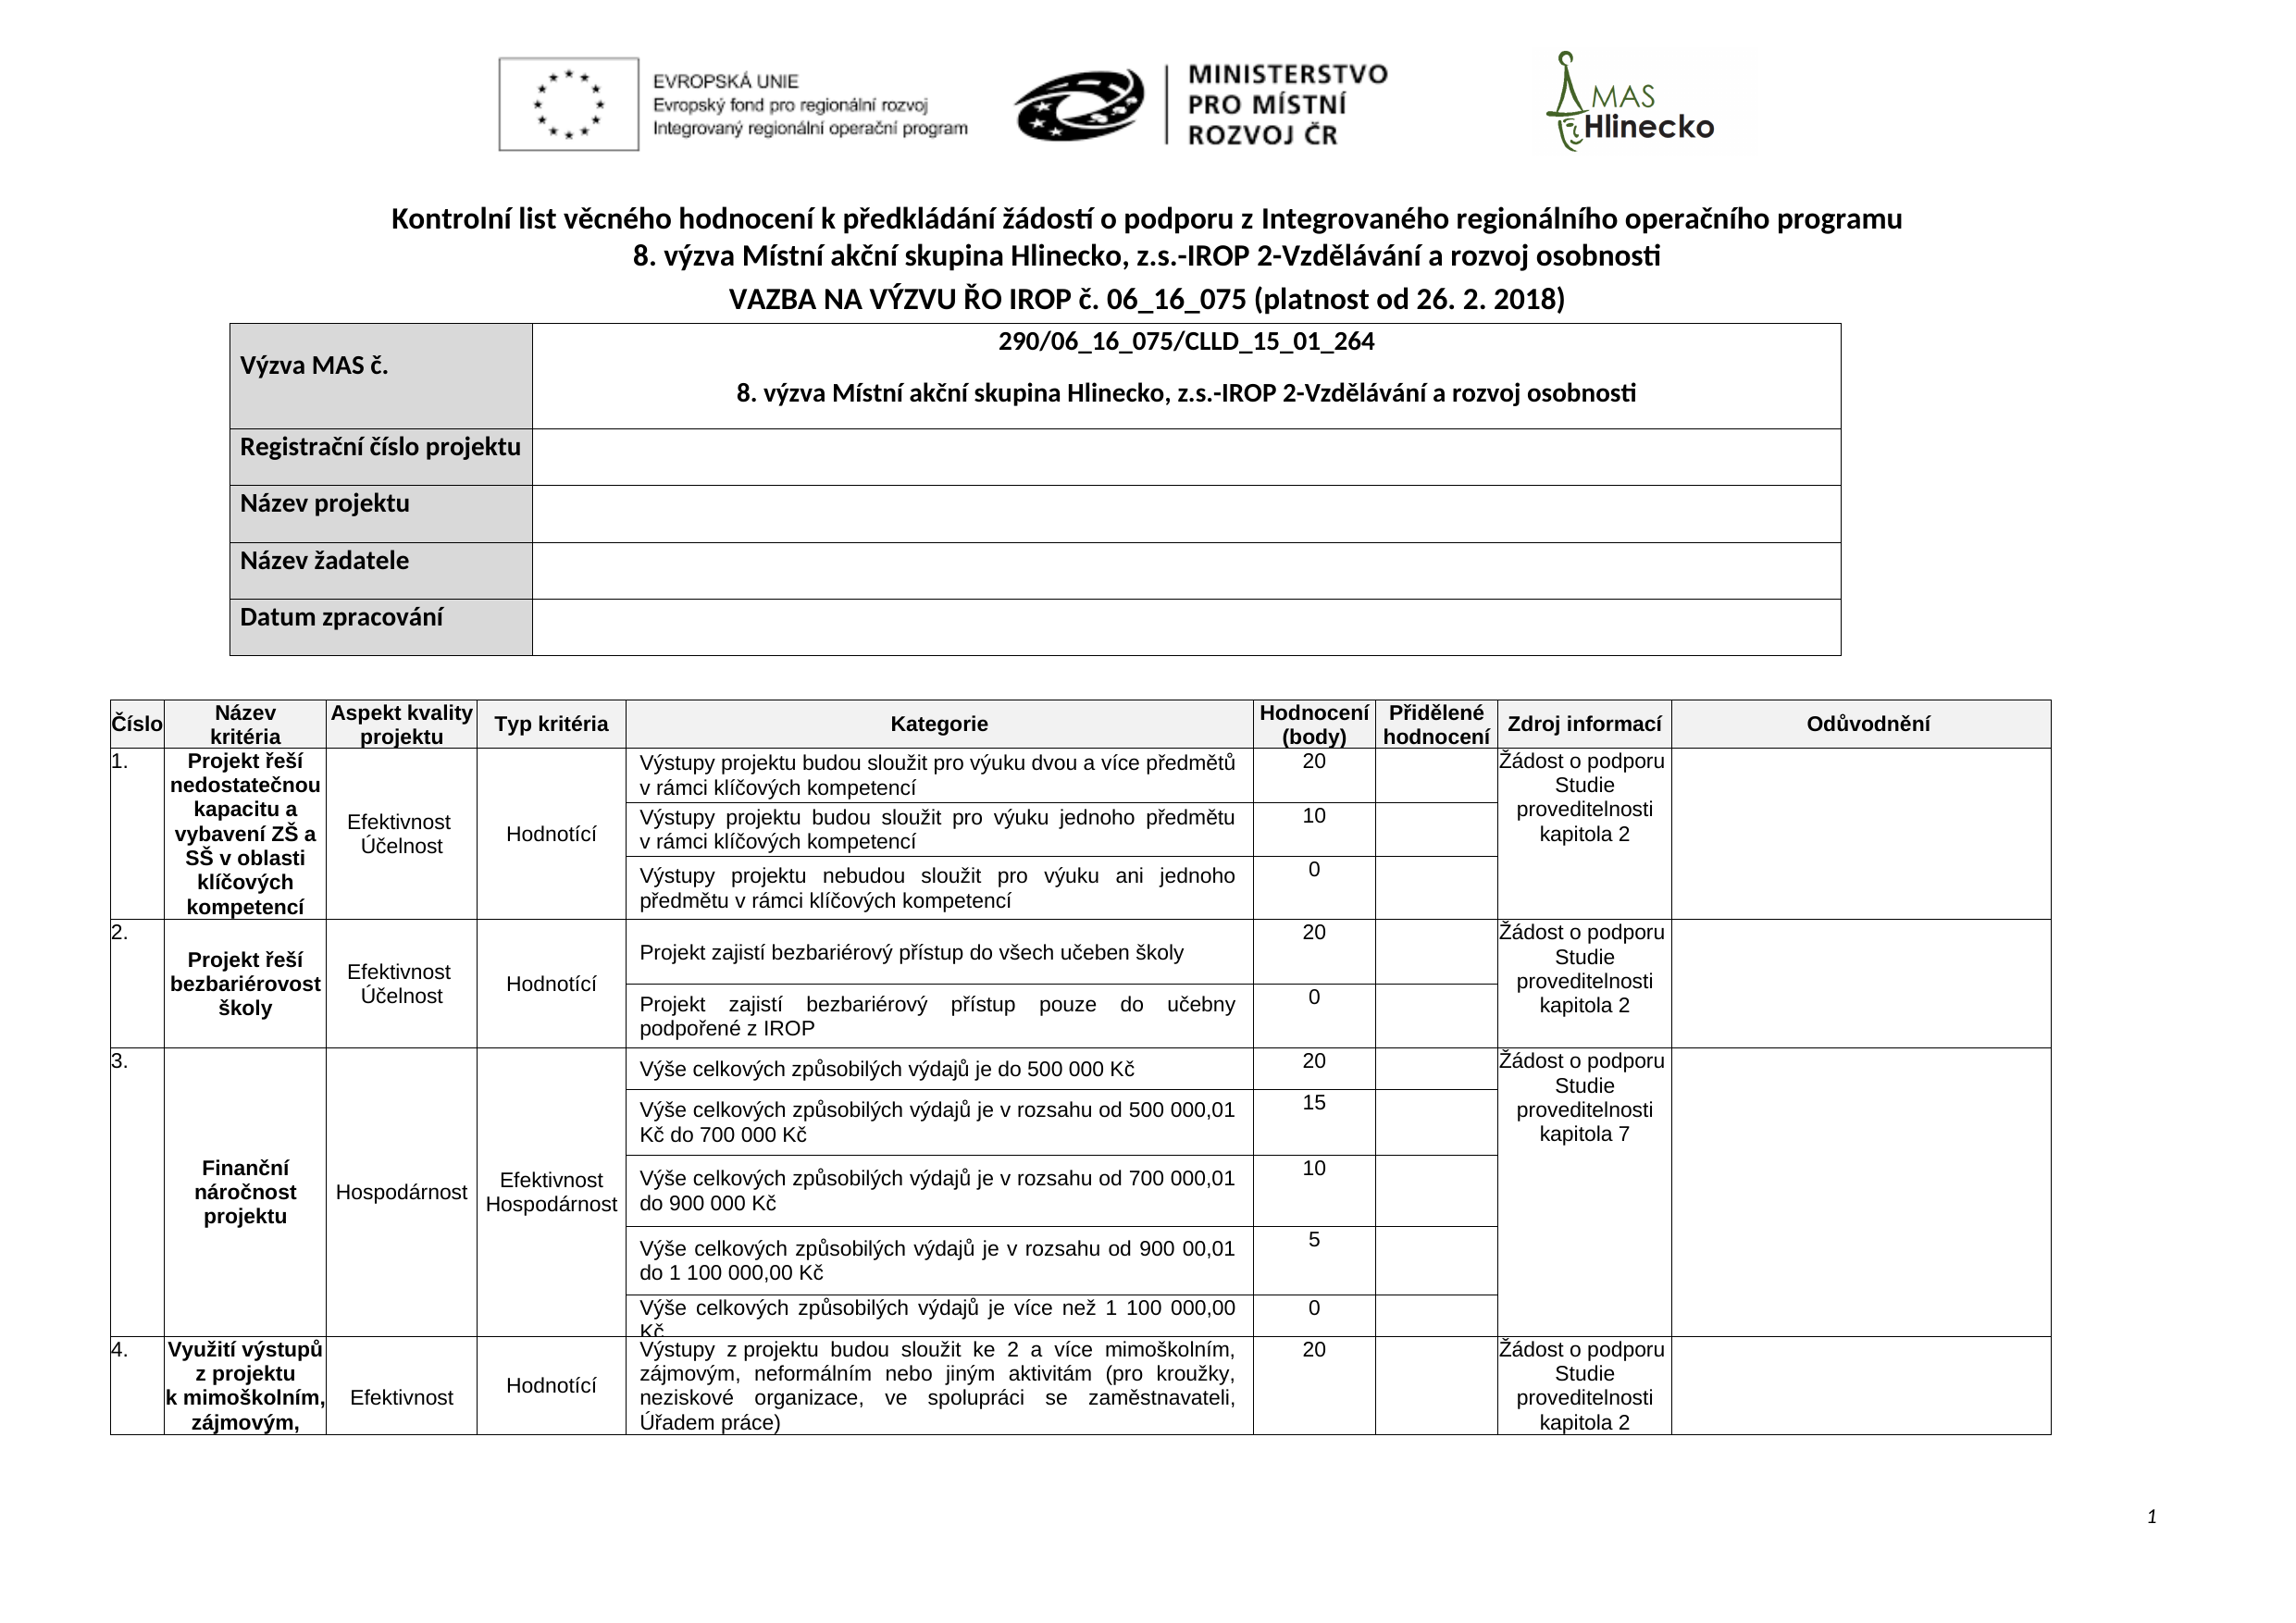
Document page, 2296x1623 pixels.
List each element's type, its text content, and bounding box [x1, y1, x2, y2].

table_cell [533, 486, 1841, 542]
table_header Kategorie [627, 700, 1253, 748]
table_cell Výše celkových způsobilých výdajů je do 500 000 Kč [627, 1048, 1253, 1089]
table_cell [1376, 985, 1497, 1047]
table_cell Žádost o podporu Studie proveditelnosti kapitola 2 [1498, 1337, 1671, 1434]
table_header Odůvodnění [1672, 700, 2051, 748]
table_cell [1672, 1048, 2051, 1335]
table_cell Výše celkových způsobilých výdajů je v rozsahu od 700 000,01 do 900 000 Kč [627, 1156, 1253, 1226]
table_cell 20 [1254, 920, 1375, 984]
table_cell [1376, 1048, 1497, 1089]
table_cell Výše celkových způsobilých výdajů je v rozsahu od 500 000,01 Kč do 700 000 Kč [627, 1090, 1253, 1155]
table_cell [1376, 1156, 1497, 1226]
table_cell 20 [1254, 749, 1375, 802]
table_cell Název projektu [230, 486, 532, 542]
table_cell Efektivnost [327, 1337, 477, 1434]
table_cell Finanční náročnost projektu [165, 1048, 326, 1335]
picture [468, 28, 1417, 178]
table_cell 3. [111, 1048, 164, 1335]
table_cell 0 [1254, 1295, 1375, 1335]
table_cell [533, 429, 1841, 485]
table_cell Využití výstupů z projektu k mimoškolním, zájmovým, neformálním a jiným aktivitám [165, 1337, 326, 1434]
table_cell 4. [111, 1337, 164, 1434]
table_cell 1. [111, 749, 164, 919]
table_header Zdroj informací [1498, 700, 1671, 748]
table_cell Výše celkových způsobilých výdajů je v rozsahu od 900 00,01 do 1 100 000,00 Kč [627, 1227, 1253, 1295]
table_cell 5 [1254, 1227, 1375, 1295]
table_cell Registrační číslo projektu [230, 429, 532, 485]
table_cell [1672, 749, 2051, 919]
table_cell Výstupy z projektu budou sloužit ke 2 a více mimoškolním, zájmovým, neformálním nebo jiným aktivitám (pro kroužky, neziskové organizace, ve spolupráci se zaměstnavateli, Úřadem práce) [627, 1337, 1253, 1434]
table_cell [1376, 1090, 1497, 1155]
table_cell [1376, 920, 1497, 984]
table_cell Hospodárnost [327, 1048, 477, 1335]
table_header 290/06_16_075/CLLD_15_01_264 8. výzva Místní akční skupina Hlinecko, z.s.-IROP 2-Vzdělávání a rozvoj osobnosti [533, 324, 1841, 428]
table_header Typ kritéria [478, 700, 626, 748]
table_cell Hodnotící [478, 1337, 626, 1434]
table_cell Efektivnost Účelnost [327, 749, 477, 919]
table_cell Efektivnost Hospodárnost [478, 1048, 626, 1335]
table_cell Projekt řeší nedostatečnou kapacitu a vybavení ZŠ a SŠ v oblasti klíčových kompetencí [165, 749, 326, 919]
table_cell [1376, 803, 1497, 856]
table_cell Projekt zajistí bezbariérový přístup pouze do učebny podpořené z IROP [627, 985, 1253, 1047]
table_cell 10 [1254, 1156, 1375, 1226]
table_cell Efektivnost Účelnost [327, 920, 477, 1047]
text VAZBA NA VÝZVU ŘO IROP č. 06_16_075 (platnost od 26. 2. 2018) [137, 279, 2159, 317]
table_cell Hodnotící [478, 920, 626, 1047]
table_cell 2. [111, 920, 164, 1047]
table_cell [533, 543, 1841, 599]
table_header Aspekt kvality projektu [327, 700, 477, 748]
text Kontrolní list věcného hodnocení k předkládání žádostí o podporu z Integrovaného regionálního operačního programu [137, 198, 2159, 236]
table_cell [533, 600, 1841, 655]
table_cell Výstupy projektu budou sloužit pro výuku dvou a více předmětů v rámci klíčových kompetencí [627, 749, 1253, 802]
table_header Hodnocení (body) [1254, 700, 1375, 748]
table_cell Projekt zajistí bezbariérový přístup do všech učeben školy [627, 920, 1253, 984]
table_cell Žádost o podporu Studie proveditelnosti kapitola 2 [1498, 920, 1671, 1047]
table_cell [1376, 749, 1497, 802]
table_cell Výstupy projektu nebudou sloužit pro výuku ani jednoho předmětu v rámci klíčových kompetencí [627, 857, 1253, 919]
table_cell [1376, 857, 1497, 919]
table_cell 0 [1254, 985, 1375, 1047]
table_cell 0 [1254, 857, 1375, 919]
table_cell Projekt řeší bezbariérovost školy [165, 920, 326, 1047]
table_cell Žádost o podporu Studie proveditelnosti kapitola 2 [1498, 749, 1671, 919]
table_cell [1376, 1227, 1497, 1295]
table_cell Hodnotící [478, 749, 626, 919]
table_cell [1672, 1337, 2051, 1434]
table_header Název kritéria [165, 700, 326, 748]
table_cell [1672, 920, 2051, 1047]
text 8. výzva Místní akční skupina Hlinecko, z.s.-IROP 2-Vzdělávání a rozvoj osobnosti [137, 236, 2159, 274]
table_cell Výstupy projektu budou sloužit pro výuku jednoho předmětu v rámci klíčových kompetencí [627, 803, 1253, 856]
table_header Výzva MAS č. [230, 324, 532, 428]
table_cell [1376, 1295, 1497, 1335]
table_cell 20 [1254, 1337, 1375, 1434]
table_header Číslo [111, 700, 164, 748]
table_cell 20 [1254, 1048, 1375, 1089]
table_cell Žádost o podporu Studie proveditelnosti kapitola 7 [1498, 1048, 1671, 1335]
table_cell [1376, 1337, 1497, 1434]
table_cell 15 [1254, 1090, 1375, 1155]
table_cell 10 [1254, 803, 1375, 856]
table_cell Výše celkových způsobilých výdajů je více než 1 100 000,00 Kč [627, 1295, 1253, 1335]
table_cell Název žadatele [230, 543, 532, 599]
table_cell Datum zpracování [230, 600, 532, 655]
table_header Přidělené hodnocení [1376, 700, 1497, 748]
